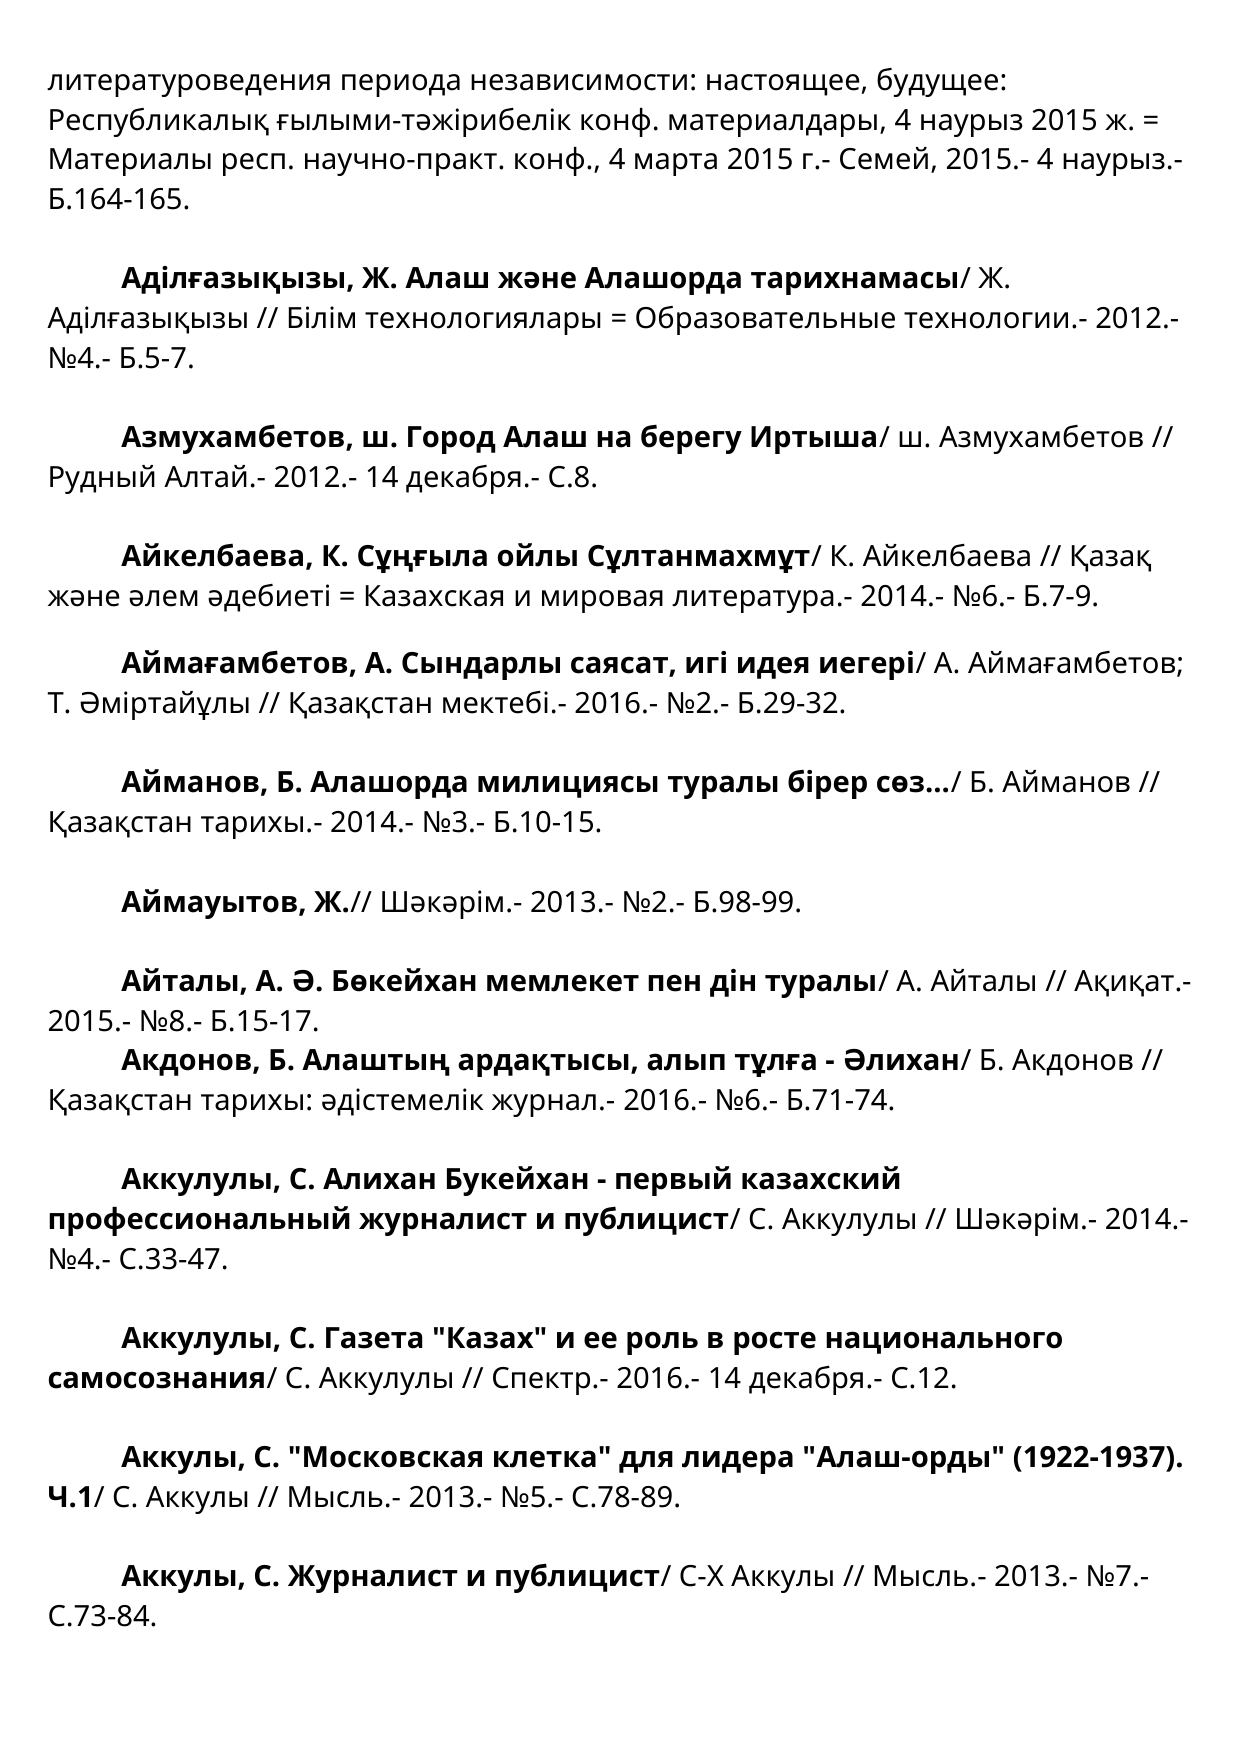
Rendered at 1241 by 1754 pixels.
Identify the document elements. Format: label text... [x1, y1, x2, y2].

text Аймағамбетов, А. Сындарлы саясат, игі идея иегері/ А. Аймағамбетов; Т. Әміртайұлы // Қазақстан мектебі.- 2016.- №2.- Б.29-32. [47, 643, 1193, 722]
text Аділғазықызы, Ж. Алаш және Алашорда тарихнамасы/ Ж. Аділғазықызы // Білім технологиялары = Образовательные технологии.- 2012.- №4.- Б.5-7. [47, 257, 1193, 377]
text Аккулулы, С. Газета "Казах" и ее роль в росте национального самосознания/ С. Аккулулы // Спектр.- 2016.- 14 декабря.- С.12. [47, 1317, 1193, 1397]
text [47, 59, 1193, 218]
text Айталы, А. Ә. Бөкейхан мемлекет пен дін туралы/ А. Айталы // Ақиқат.- 2015.- №8.- Б.15-17. [47, 960, 1193, 1039]
text Аккулы, С. Журналист и публицист/ С-Х Аккулы // Мысль.- 2013.- №7.- С.73-84. [47, 1556, 1193, 1635]
text Акдонов, Б. Алаштың ардақтысы, алып тұлға - Әлихан/ Б. Акдонов // Қазақстан тарихы: әдістемелік журнал.- 2016.- №6.- Б.71-74. [47, 1039, 1193, 1119]
text Айкелбаева, К. Сұңғыла ойлы Сұлтанмахмұт/ К. Айкелбаева // Қазақ және әлем әдебиеті = Казахская и мировая литература.- 2014.- №6.- Б.7-9. [47, 535, 1193, 615]
text Аккулы, С. "Московская клетка" для лидера "Алаш-орды" (1922-1937). Ч.1/ С. Аккулы // Мысль.- 2013.- №5.- С.78-89. [47, 1436, 1193, 1516]
text Аккулулы, С. Алихан Букейхан - первый казахский профессиональный журналист и публицист/ С. Аккулулы // Шәкәрім.- 2014.- №4.- С.33-47. [47, 1159, 1193, 1278]
text Айманов, Б. Алашорда милициясы туралы бірер сөз.../ Б. Айманов // Қазақстан тарихы.- 2014.- №3.- Б.10-15. [47, 762, 1193, 841]
text Азмухамбетов, ш. Город Алаш на берегу Иртыша/ ш. Азмухамбетов // Рудный Алтай.- 2012.- 14 декабря.- С.8. [47, 416, 1193, 496]
text Аймауытов, Ж.// Шәкәрім.- 2013.- №2.- Б.98-99. [47, 881, 1193, 921]
